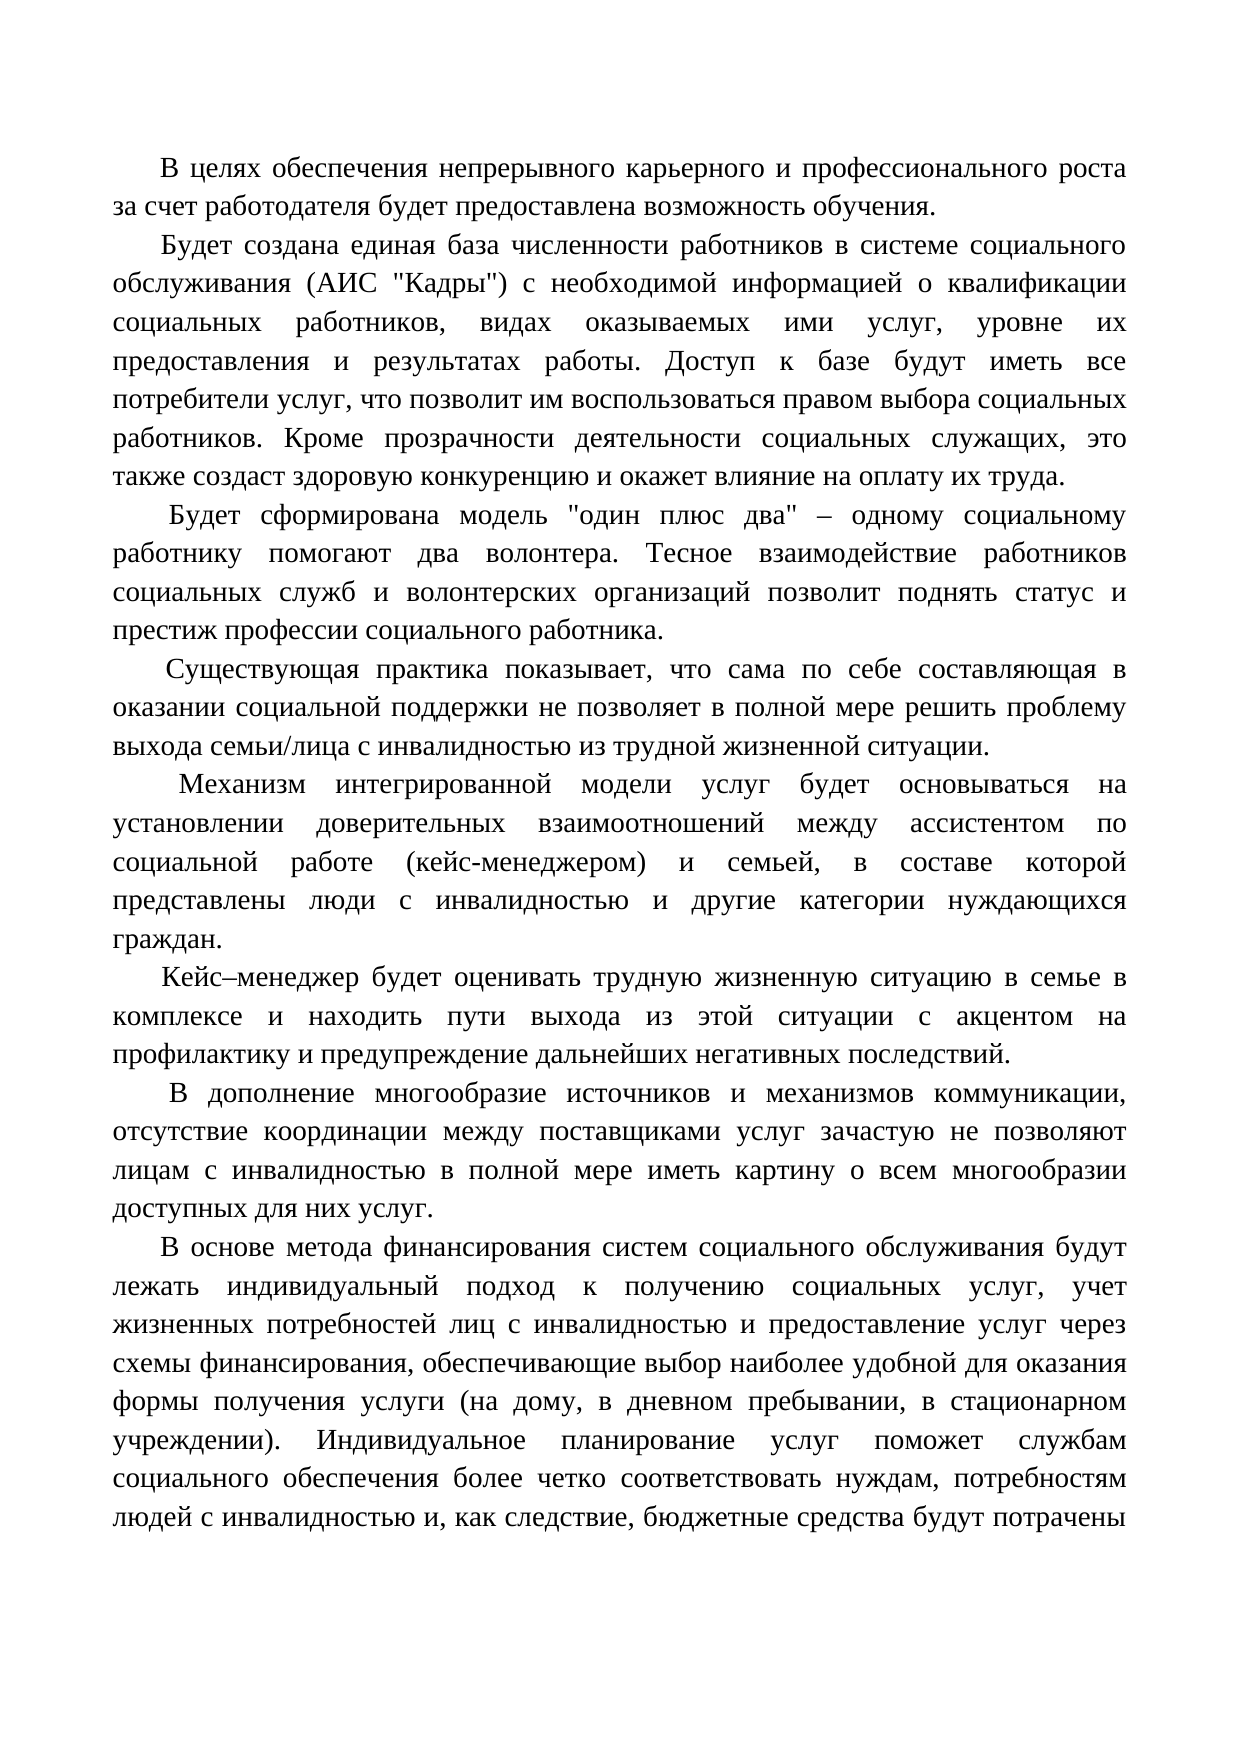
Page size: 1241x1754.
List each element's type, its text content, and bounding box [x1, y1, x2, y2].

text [112, 1229, 1128, 1532]
text В дополнение многообразие источников и механизмов коммуникации, отсутствие координации между поставщиками услуг зачастую не позволяют лицам с инвалидностью в полной мере иметь картину о всем многообразии доступных для них услуг. [112, 1075, 1128, 1224]
text Кейс–менеджер будет оценивать трудную жизненную ситуацию в семье в комплексе и находить пути выхода из этой ситуации с акцентом на профилактику и предупреждение дальнейших негативных последствий. [112, 959, 1128, 1070]
text Будет сформирована модель "один плюс два" – одному социальному работнику помогают два волонтера. Тесное взаимодействие работников социальных служб и волонтерских организаций позволит поднять статус и престиж профессии социального работника. [112, 497, 1128, 646]
text Механизм интегрированной модели услуг будет основываться на установлении доверительных взаимоотношений между ассистентом по социальной работе (кейс-менеджером) и семьей, в составе которой представлены люди с инвалидностью и другие категории нуждающихся граждан. [112, 767, 1128, 954]
text В целях обеспечения непрерывного карьерного и профессионального роста за счет работодателя будет предоставлена возможность обучения. [112, 150, 1128, 222]
text Существующая практика показывает, что сама по себе составляющая в оказании социальной поддержки не позволяет в полной мере решить проблему выхода семьи/лица с инвалидностью из трудной жизненной ситуации. [112, 651, 1128, 762]
text Будет создана единая база численности работников в системе социального обслуживания (АИС "Кадры") с необходимой информацией о квалификации социальных работников, видах оказываемых ими услуг, уровне их предоставления и результатах работы. Доступ к базе будут иметь все потребители услуг, что позволит им воспользоваться правом выбора социальных работников. Кроме прозрачности деятельности социальных служащих, это также создаст здоровую конкуренцию и окажет влияние на оплату их труда. [112, 227, 1128, 492]
